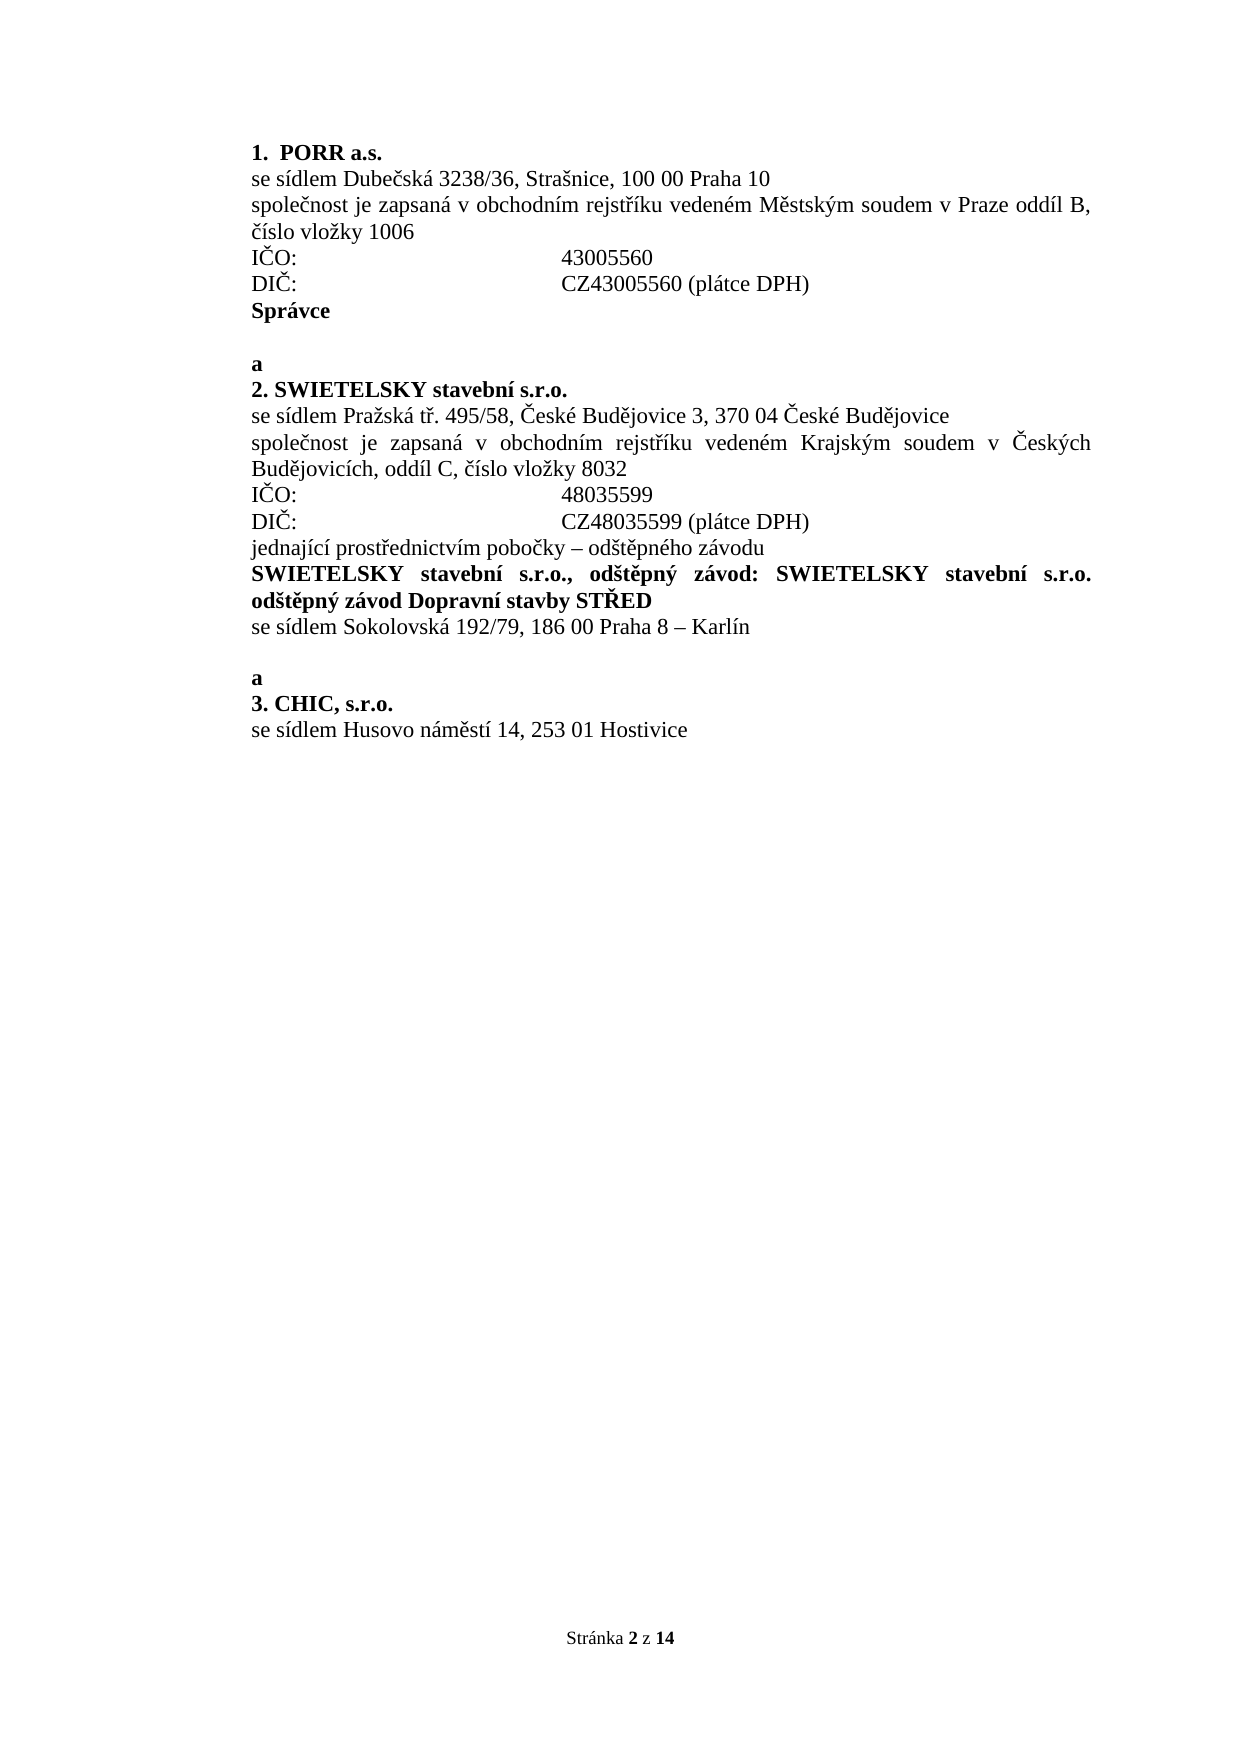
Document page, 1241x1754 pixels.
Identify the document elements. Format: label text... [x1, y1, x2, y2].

text jednající prostřednictvím pobočky – odštěpného závodu [251, 534, 1092, 560]
text IČO: 43005560 [251, 244, 1092, 271]
text se sídlem Dubečská 3238/36, Strašnice, 100 00 Praha 10 [251, 165, 1092, 191]
text Správce [251, 297, 1092, 323]
text se sídlem Husovo náměstí 14, 253 01 Hostivice [251, 716, 1092, 743]
text se sídlem Sokolovská 192/79, 186 00 Praha 8 – Karlín [251, 613, 1092, 639]
text 2. SWIETELSKY stavební s.r.o. [251, 376, 1092, 402]
text 1. PORR a.s. [251, 139, 1092, 165]
text 3. CHIC, s.r.o. [251, 690, 1092, 716]
text DIČ: CZ43005560 (plátce DPH) [251, 271, 1092, 297]
text SWIETELSKY stavební s.r.o., odštěpný závod: SWIETELSKY stavební s.r.o. odštěpný závod Dopravní stavby STŘED [251, 560, 1092, 613]
text společnost je zapsaná v obchodním rejstříku vedeném Městským soudem v Praze oddíl B, číslo vložky 1006 [251, 191, 1092, 244]
text a [251, 663, 1092, 690]
text DIČ: CZ48035599 (plátce DPH) [251, 508, 1092, 534]
text IČO: 48035599 [251, 481, 1092, 508]
text se sídlem Pražská tř. 495/58, České Budějovice 3, 370 04 České Budějovice [251, 402, 1092, 429]
text a [251, 349, 1092, 376]
text společnost je zapsaná v obchodním rejstříku vedeném Krajským soudem v Českých Budějovicích, oddíl C, číslo vložky 8032 [251, 429, 1092, 481]
